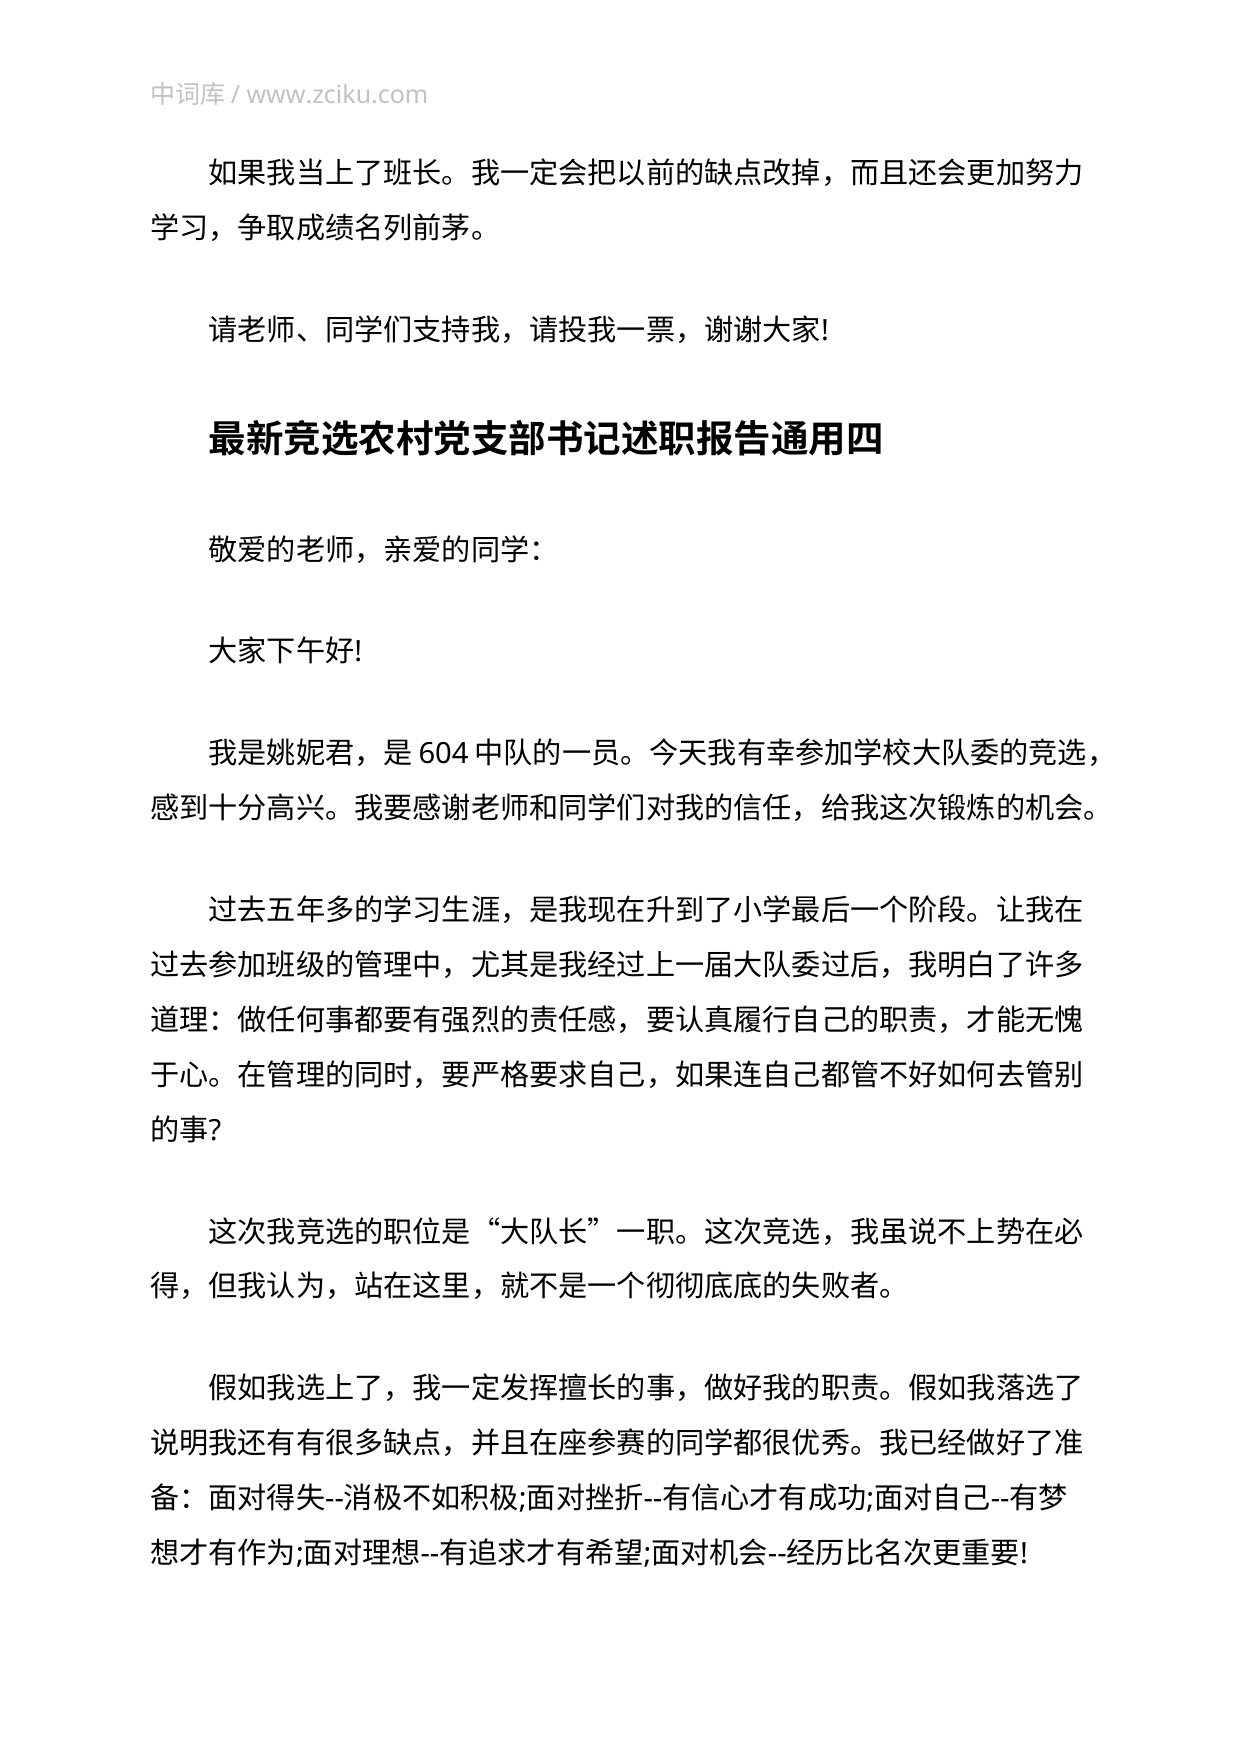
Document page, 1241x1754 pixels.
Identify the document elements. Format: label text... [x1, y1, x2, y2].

text 我是姚妮君，是604中队的一员。今天我有幸参加学校大队委的竞选，感到十分高兴。我要感谢老师和同学们对我的信任，给我这次锻炼的机会。 [150, 730, 1090, 827]
text 最新竞选农村党支部书记述职报告通用四 [150, 409, 1090, 463]
text 如果我当上了班长。我一定会把以前的缺点改掉，而且还会更加努力学习，争取成绩名列前茅。 [150, 150, 1090, 247]
text 敬爱的老师，亲爱的同学： [150, 526, 1090, 568]
text 过去五年多的学习生涯，是我现在升到了小学最后一个阶段。让我在过去参加班级的管理中，尤其是我经过上一届大队委过后，我明白了许多道理：做任何事都要有强烈的责任感，要认真履行自己的职责，才能无愧于心。在管理的同时，要严格要求自己，如果连自己都管不好如何去管别的事? [150, 887, 1090, 1148]
text 大家下午好! [150, 628, 1090, 670]
text 请老师、同学们支持我，请投我一票，谢谢大家! [150, 307, 1090, 349]
text 假如我选上了，我一定发挥擅长的事，做好我的职责。假如我落选了说明我还有有很多缺点，并且在座参赛的同学都很优秀。我已经做好了准备：面对得失--消极不如积极;面对挫折--有信心才有成功;面对自己--有梦想才有作为;面对理想--有追求才有希望;面对机会--经历比名次更重要! [150, 1365, 1090, 1572]
text 这次我竞选的职位是“大队长”一职。这次竞选，我虽说不上势在必得，但我认为，站在这里，就不是一个彻彻底底的失败者。 [150, 1208, 1090, 1305]
